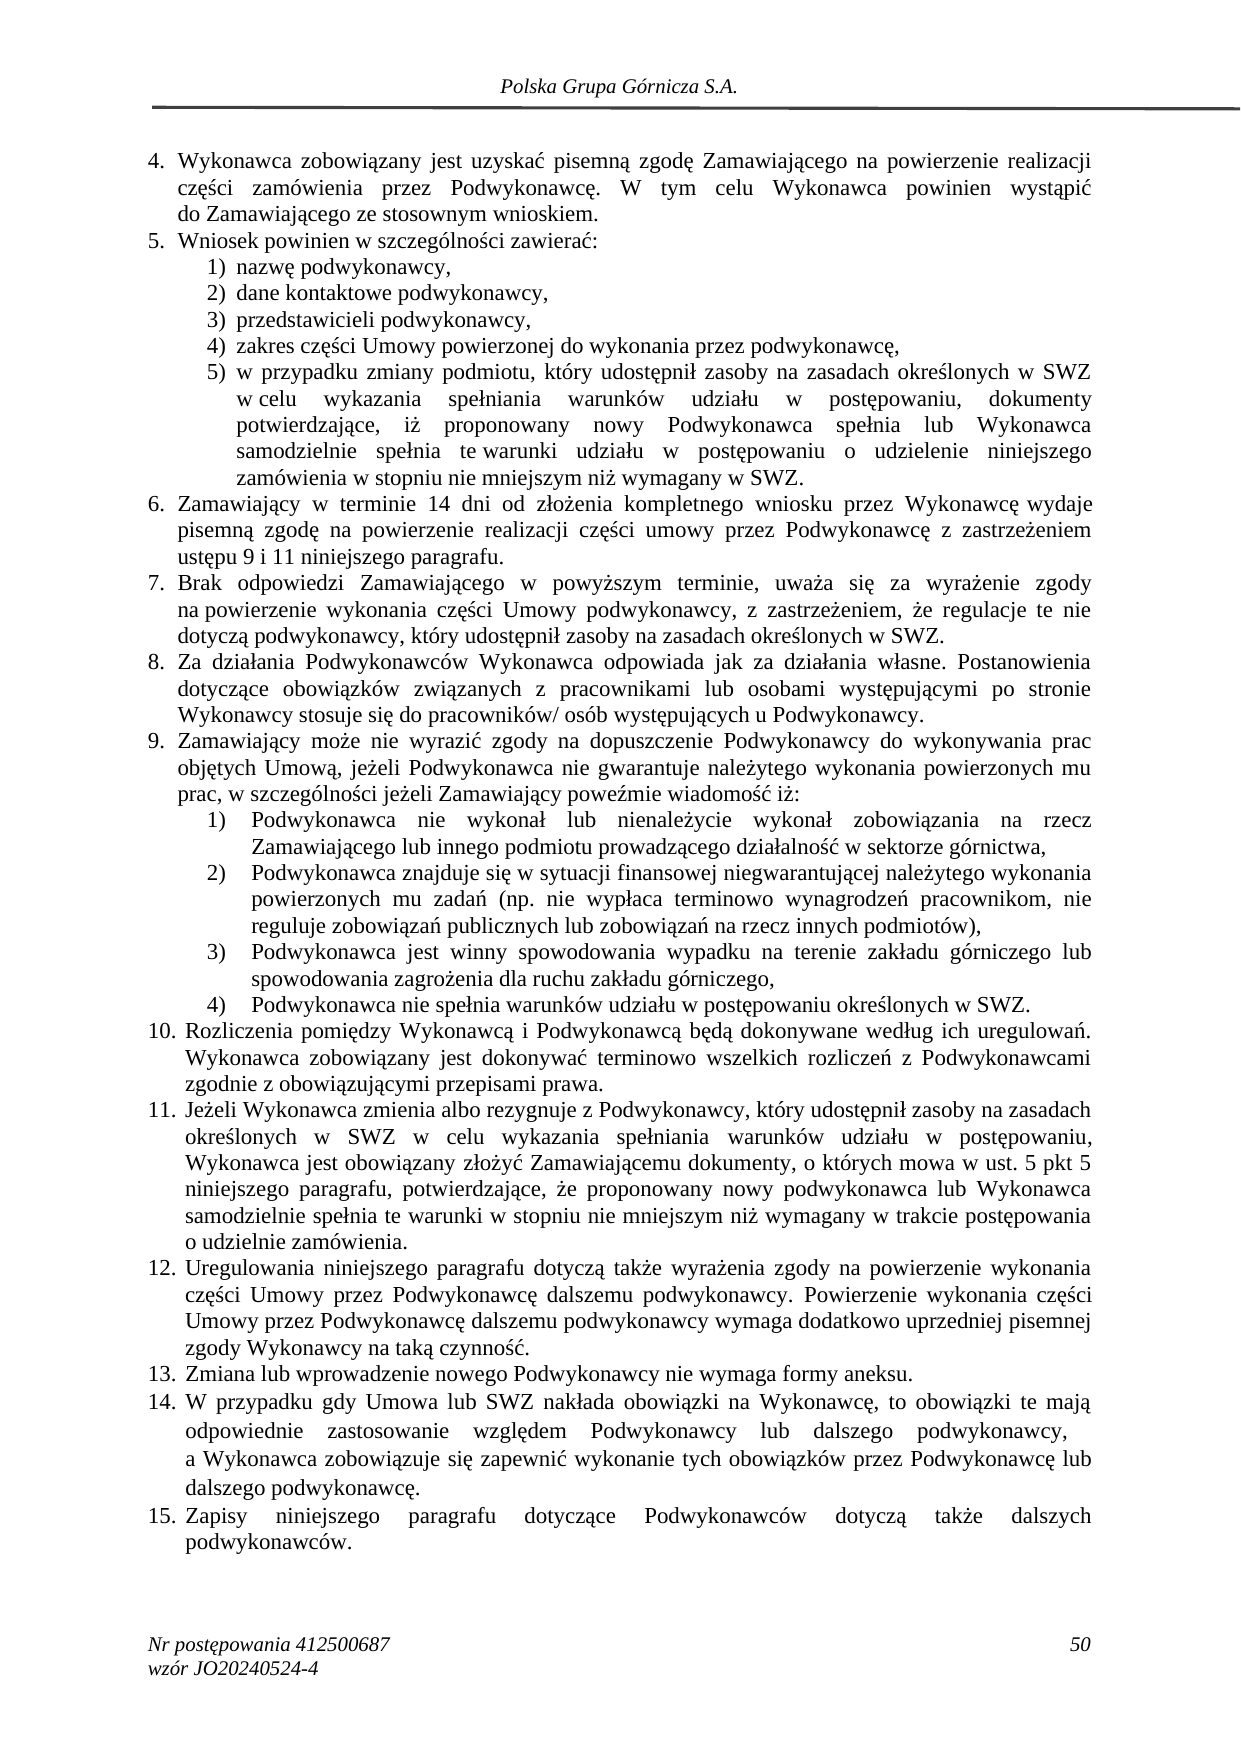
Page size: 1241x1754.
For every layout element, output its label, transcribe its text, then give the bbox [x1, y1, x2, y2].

list Zmiana lub wprowadzenie nowego Podwykonawcy nie wymaga formy aneksu. [148, 1360, 1093, 1386]
list Wniosek powinien w szczególności zawierać: [148, 227, 1093, 253]
list Zapisy niniejszego paragrafu dotyczące Podwykonawców dotyczą także dalszych podwykonawców. [148, 1502, 1093, 1555]
list Rozliczenia pomiędzy Wykonawcą i Podwykonawcą będą dokonywane według ich uregulowań. Wykonawca zobowiązany jest dokonywać terminowo wszelkich rozliczeń z Podwykonawcami zgodnie z obowiązującymi przepisami prawa. [148, 1017, 1093, 1096]
list Wykonawca zobowiązany jest uzyskać pisemną zgodę Zamawiającego na powierzenie realizacji części zamówienia przez Podwykonawcę. W tym celu Wykonawca powinien wystąpić do Zamawiającego ze stosownym wnioskiem. [148, 148, 1093, 227]
list Podwykonawca nie spełnia warunków udziału w postępowaniu określonych w SWZ. [207, 991, 1093, 1017]
list W przypadku gdy Umowa lub SWZ nakłada obowiązki na Wykonawcę, to obowiązki te mają odpowiednie zastosowanie względem Podwykonawcy lub dalszego podwykonawcy, a Wykonawca zobowiązuje się zapewnić wykonanie tych obowiązków przez Podwykonawcę lub dalszego podwykonawcę. [148, 1388, 1093, 1500]
list Zamawiający w terminie 14 dni od złożenia kompletnego wniosku przez Wykonawcę wydaje pisemną zgodę na powierzenie realizacji części umowy przez Podwykonawcę z zastrzeżeniem ustępu 9 i 11 niniejszego paragrafu. [148, 490, 1093, 569]
list Zamawiający może nie wyrazić zgody na dopuszczenie Podwykonawcy do wykonywania prac objętych Umową, jeżeli Podwykonawca nie gwarantuje należytego wykonania powierzonych mu prac, w szczególności jeżeli Zamawiający poweźmie wiadomość iż: [148, 727, 1093, 806]
list Uregulowania niniejszego paragrafu dotyczą także wyrażenia zgody na powierzenie wykonania części Umowy przez Podwykonawcę dalszemu podwykonawcy. Powierzenie wykonania części Umowy przez Podwykonawcę dalszemu podwykonawcy wymaga dodatkowo uprzedniej pisemnej zgody Wykonawcy na taką czynność. [148, 1254, 1093, 1360]
list w przypadku zmiany podmiotu, który udostępnił zasoby na zasadach określonych w SWZ w celu wykazania spełniania warunków udziału w postępowaniu, dokumenty potwierdzające, iż proponowany nowy Podwykonawca spełnia lub Wykonawca samodzielnie spełnia te warunki udziału w postępowaniu o udzielenie niniejszego zamówienia w stopniu nie mniejszym niż wymagany w SWZ. [207, 358, 1093, 490]
list Za działania Podwykonawców Wykonawca odpowiada jak za działania własne. Postanowienia dotyczące obowiązków związanych z pracownikami lub osobami występującymi po stronie Wykonawcy stosuje się do pracowników/ osób występujących u Podwykonawcy. [148, 648, 1093, 727]
list dane kontaktowe podwykonawcy, [207, 279, 1093, 306]
list Podwykonawca jest winny spowodowania wypadku na terenie zakładu górniczego lub spowodowania zagrożenia dla ruchu zakładu górniczego, [207, 938, 1093, 991]
list Podwykonawca znajduje się w sytuacji finansowej niegwarantującej należytego wykonania powierzonych mu zadań (np. nie wypłaca terminowo wynagrodzeń pracownikom, nie reguluje zobowiązań publicznych lub zobowiązań na rzecz innych podmiotów), [207, 859, 1093, 938]
list Brak odpowiedzi Zamawiającego w powyższym terminie, uważa się za wyrażenie zgody na powierzenie wykonania części Umowy podwykonawcy, z zastrzeżeniem, że regulacje te nie dotyczą podwykonawcy, który udostępnił zasoby na zasadach określonych w SWZ. [148, 569, 1093, 648]
list Podwykonawca nie wykonał lub nienależycie wykonał zobowiązania na rzecz Zamawiającego lub innego podmiotu prowadzącego działalność w sektorze górnictwa, [207, 806, 1093, 859]
list zakres części Umowy powierzonej do wykonania przez podwykonawcę, [207, 332, 1093, 358]
list nazwę podwykonawcy, [207, 253, 1093, 279]
list Jeżeli Wykonawca zmienia albo rezygnuje z Podwykonawcy, który udostępnił zasoby na zasadach określonych w SWZ w celu wykazania spełniania warunków udziału w postępowaniu, Wykonawca jest obowiązany złożyć Zamawiającemu dokumenty, o których mowa w ust. 5 pkt 5 niniejszego paragrafu, potwierdzające, że proponowany nowy podwykonawca lub Wykonawca samodzielnie spełnia te warunki w stopniu nie mniejszym niż wymagany w trakcie postępowania o udzielnie zamówienia. [148, 1096, 1093, 1254]
list przedstawicieli podwykonawcy, [207, 306, 1093, 332]
